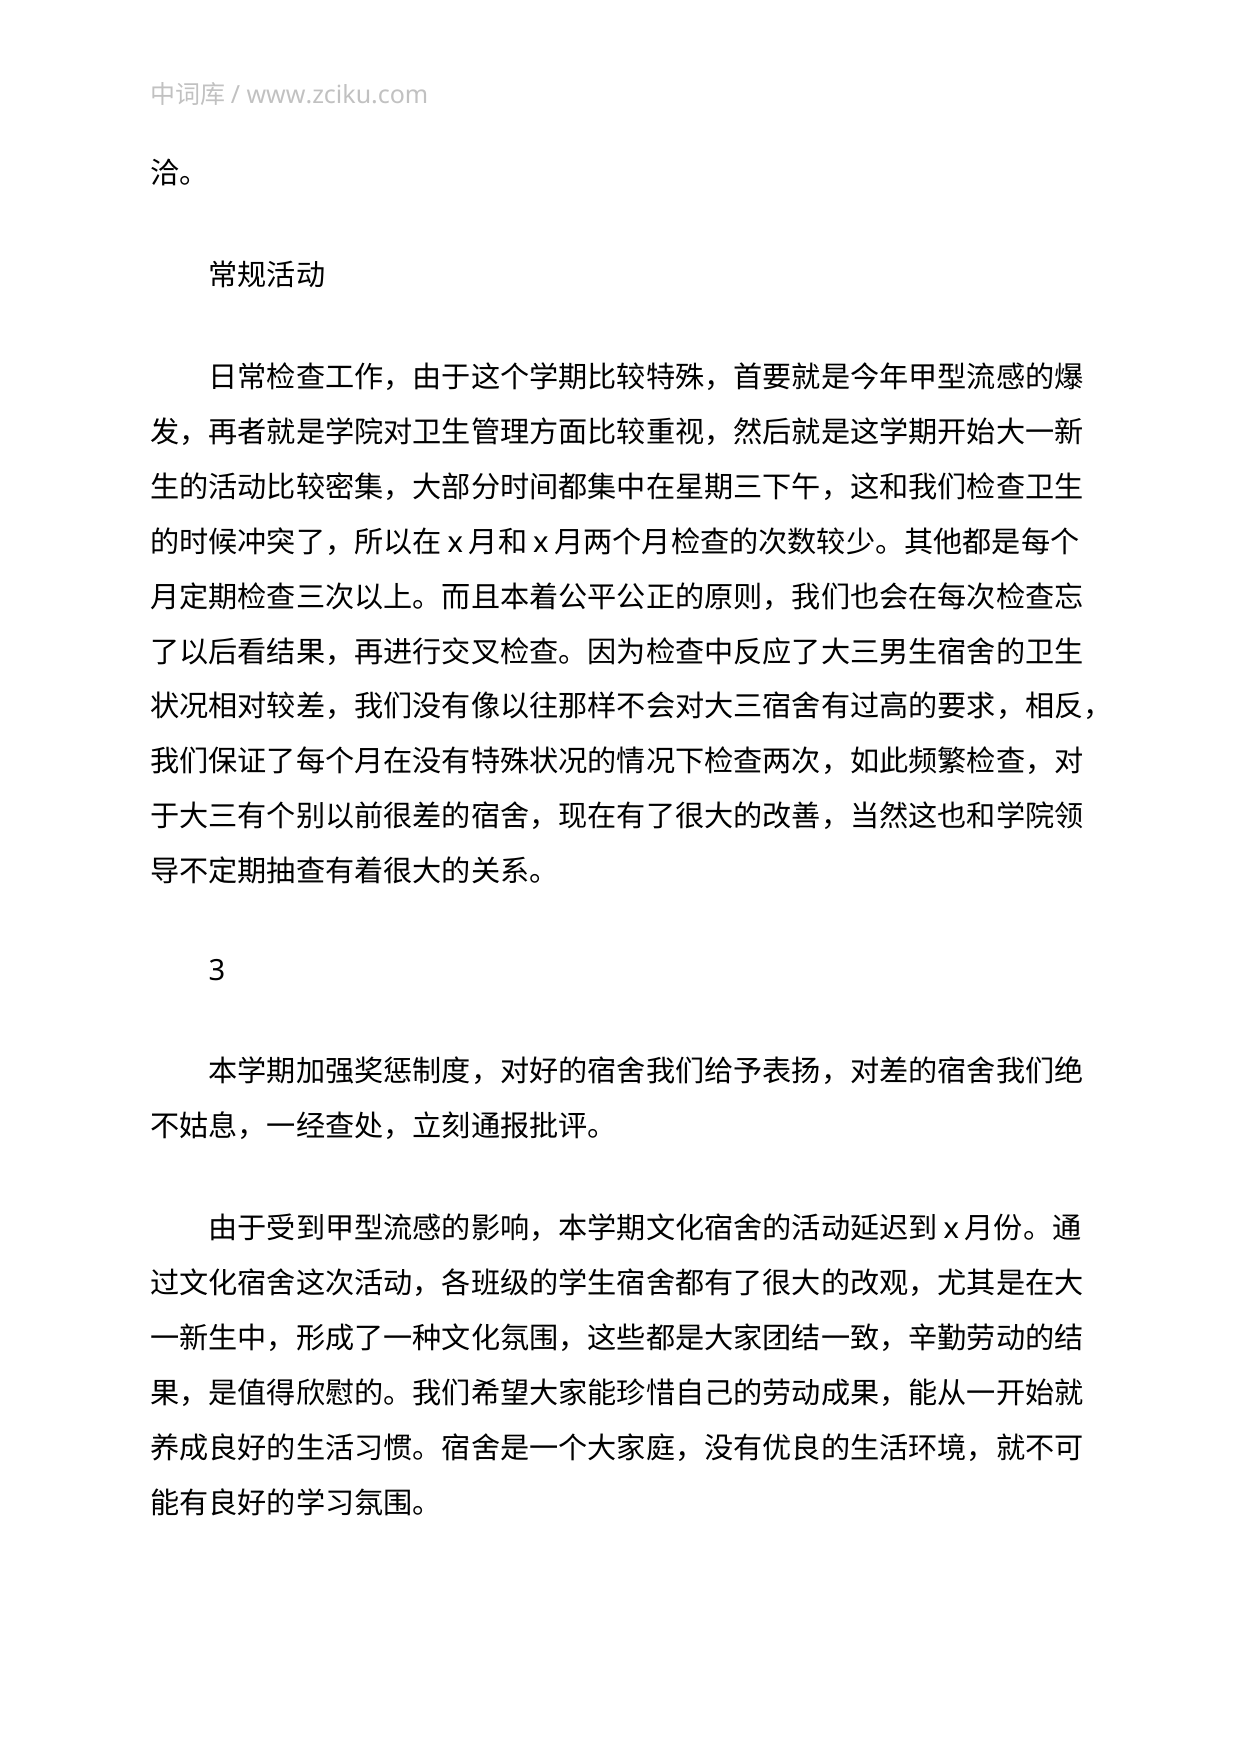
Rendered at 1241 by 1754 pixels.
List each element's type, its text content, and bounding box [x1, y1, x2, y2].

text 由于受到甲型流感的影响，本学期文化宿舍的活动延迟到x月份。通过文化宿舍这次活动，各班级的学生宿舍都有了很大的改观，尤其是在大一新生中，形成了一种文化氛围，这些都是大家团结一致，辛勤劳动的结果，是值得欣慰的。我们希望大家能珍惜自己的劳动成果，能从一开始就养成良好的生活习惯。宿舍是一个大家庭，没有优良的生活环境，就不可能有良好的学习氛围。 [150, 1204, 1090, 1521]
text 3 [150, 949, 1090, 989]
text 日常检查工作，由于这个学期比较特殊，首要就是今年甲型流感的爆发，再者就是学院对卫生管理方面比较重视，然后就是这学期开始大一新生的活动比较密集，大部分时间都集中在星期三下午，这和我们检查卫生的时候冲突了，所以在x月和x月两个月检查的次数较少。其他都是每个月定期检查三次以上。而且本着公平公正的原则，我们也会在每次检查忘了以后看结果，再进行交叉检查。因为检查中反应了大三男生宿舍的卫生状况相对较差，我们没有像以往那样不会对大三宿舍有过高的要求，相反，我们保证了每个月在没有特殊状况的情况下检查两次，如此频繁检查，对于大三有个别以前很差的宿舍，现在有了很大的改善，当然这也和学院领导不定期抽查有着很大的关系。 [150, 353, 1090, 890]
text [150, 150, 1090, 192]
text 常规活动 [150, 252, 1090, 294]
text 本学期加强奖惩制度，对好的宿舍我们给予表扬，对差的宿舍我们绝不姑息，一经查处，立刻通报批评。 [150, 1048, 1090, 1145]
